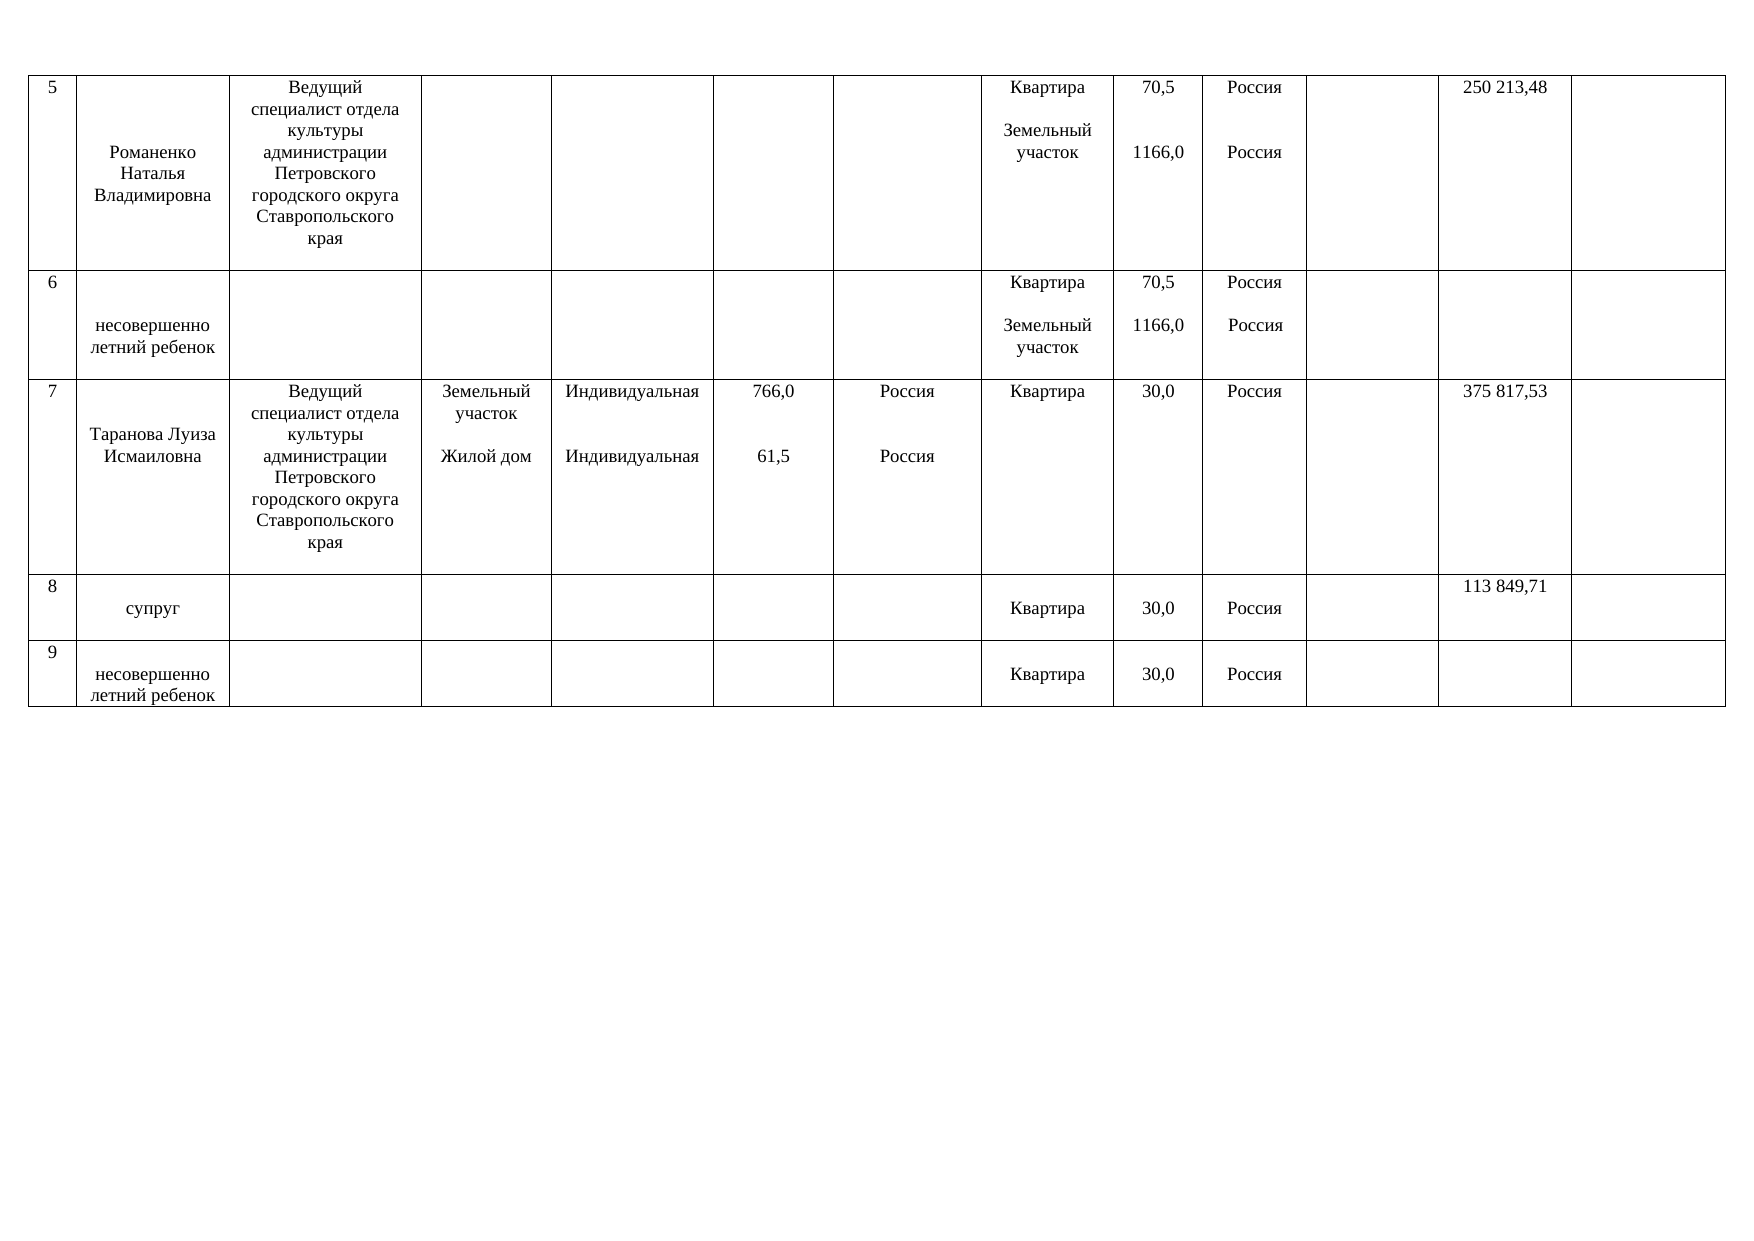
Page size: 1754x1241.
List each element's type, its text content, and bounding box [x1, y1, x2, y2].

table_cell [552, 76, 713, 270]
table_cell Таранова Луиза Исмаиловна [77, 380, 229, 574]
table_cell 70,5 1166,0 [1114, 76, 1202, 270]
table_cell [1307, 575, 1438, 640]
table_cell 375 817,53 [1439, 380, 1571, 574]
table_cell 250 213,48 [1439, 76, 1571, 270]
table_cell [1572, 76, 1725, 270]
table_cell несовершенно летний ребенок [77, 271, 229, 379]
table_cell [422, 271, 551, 379]
table_cell [422, 641, 551, 706]
table_cell [834, 575, 981, 640]
table_cell [1572, 271, 1725, 379]
table_cell [1572, 380, 1725, 574]
table_cell Россия [1203, 575, 1306, 640]
table_cell [1307, 76, 1438, 270]
table_cell 7 [29, 380, 76, 574]
table_cell [714, 76, 833, 270]
table_cell Россия Россия [834, 380, 981, 574]
table_cell [230, 575, 421, 640]
table_cell 113 849,71 [1439, 575, 1571, 640]
table_cell Земельный участок Жилой дом [422, 380, 551, 574]
table_cell [422, 575, 551, 640]
table_cell [834, 641, 981, 706]
table_cell 30,0 [1114, 575, 1202, 640]
table_cell 70,5 1166,0 [1114, 271, 1202, 379]
table_cell [1307, 380, 1438, 574]
table_cell Россия Россия [1203, 271, 1306, 379]
table_cell 766,0 61,5 [714, 380, 833, 574]
table_cell [1439, 271, 1571, 379]
table_cell [1439, 641, 1571, 706]
table_cell 9 [29, 641, 76, 706]
table_cell [1572, 641, 1725, 706]
table_cell Квартира [982, 641, 1113, 706]
table_cell [834, 76, 981, 270]
table_cell Квартира [982, 575, 1113, 640]
table_cell [552, 641, 713, 706]
table_cell [714, 575, 833, 640]
table_cell 30,0 [1114, 641, 1202, 706]
table_cell Романенко Наталья Владимировна [77, 76, 229, 270]
table_cell 6 [29, 271, 76, 379]
table_cell [834, 271, 981, 379]
table_cell 30,0 [1114, 380, 1202, 574]
table_cell [422, 76, 551, 270]
table_cell Квартира Земельный участок [982, 76, 1113, 270]
table_cell [1307, 271, 1438, 379]
table_cell Россия [1203, 380, 1306, 574]
table_cell [552, 271, 713, 379]
table_cell Ведущий специалист отдела культуры администрации Петровского городского округа Ставропольского края [230, 380, 421, 574]
table_cell [714, 641, 833, 706]
table_cell [552, 575, 713, 640]
table_cell Квартира Земельный участок [982, 271, 1113, 379]
table_cell 8 [29, 575, 76, 640]
table_cell [1572, 575, 1725, 640]
table_cell [714, 271, 833, 379]
table_cell Россия Россия [1203, 76, 1306, 270]
table_cell [230, 271, 421, 379]
table_cell 5 [29, 76, 76, 270]
table_cell несовершенно летний ребенок [77, 641, 229, 706]
table_cell [230, 641, 421, 706]
table_cell Квартира [982, 380, 1113, 574]
table_cell [1307, 641, 1438, 706]
table_cell Индивидуальная Индивидуальная [552, 380, 713, 574]
table_cell супруг [77, 575, 229, 640]
table_cell Ведущий специалист отдела культуры администрации Петровского городского округа Ставропольского края [230, 76, 421, 270]
table_cell Россия [1203, 641, 1306, 706]
